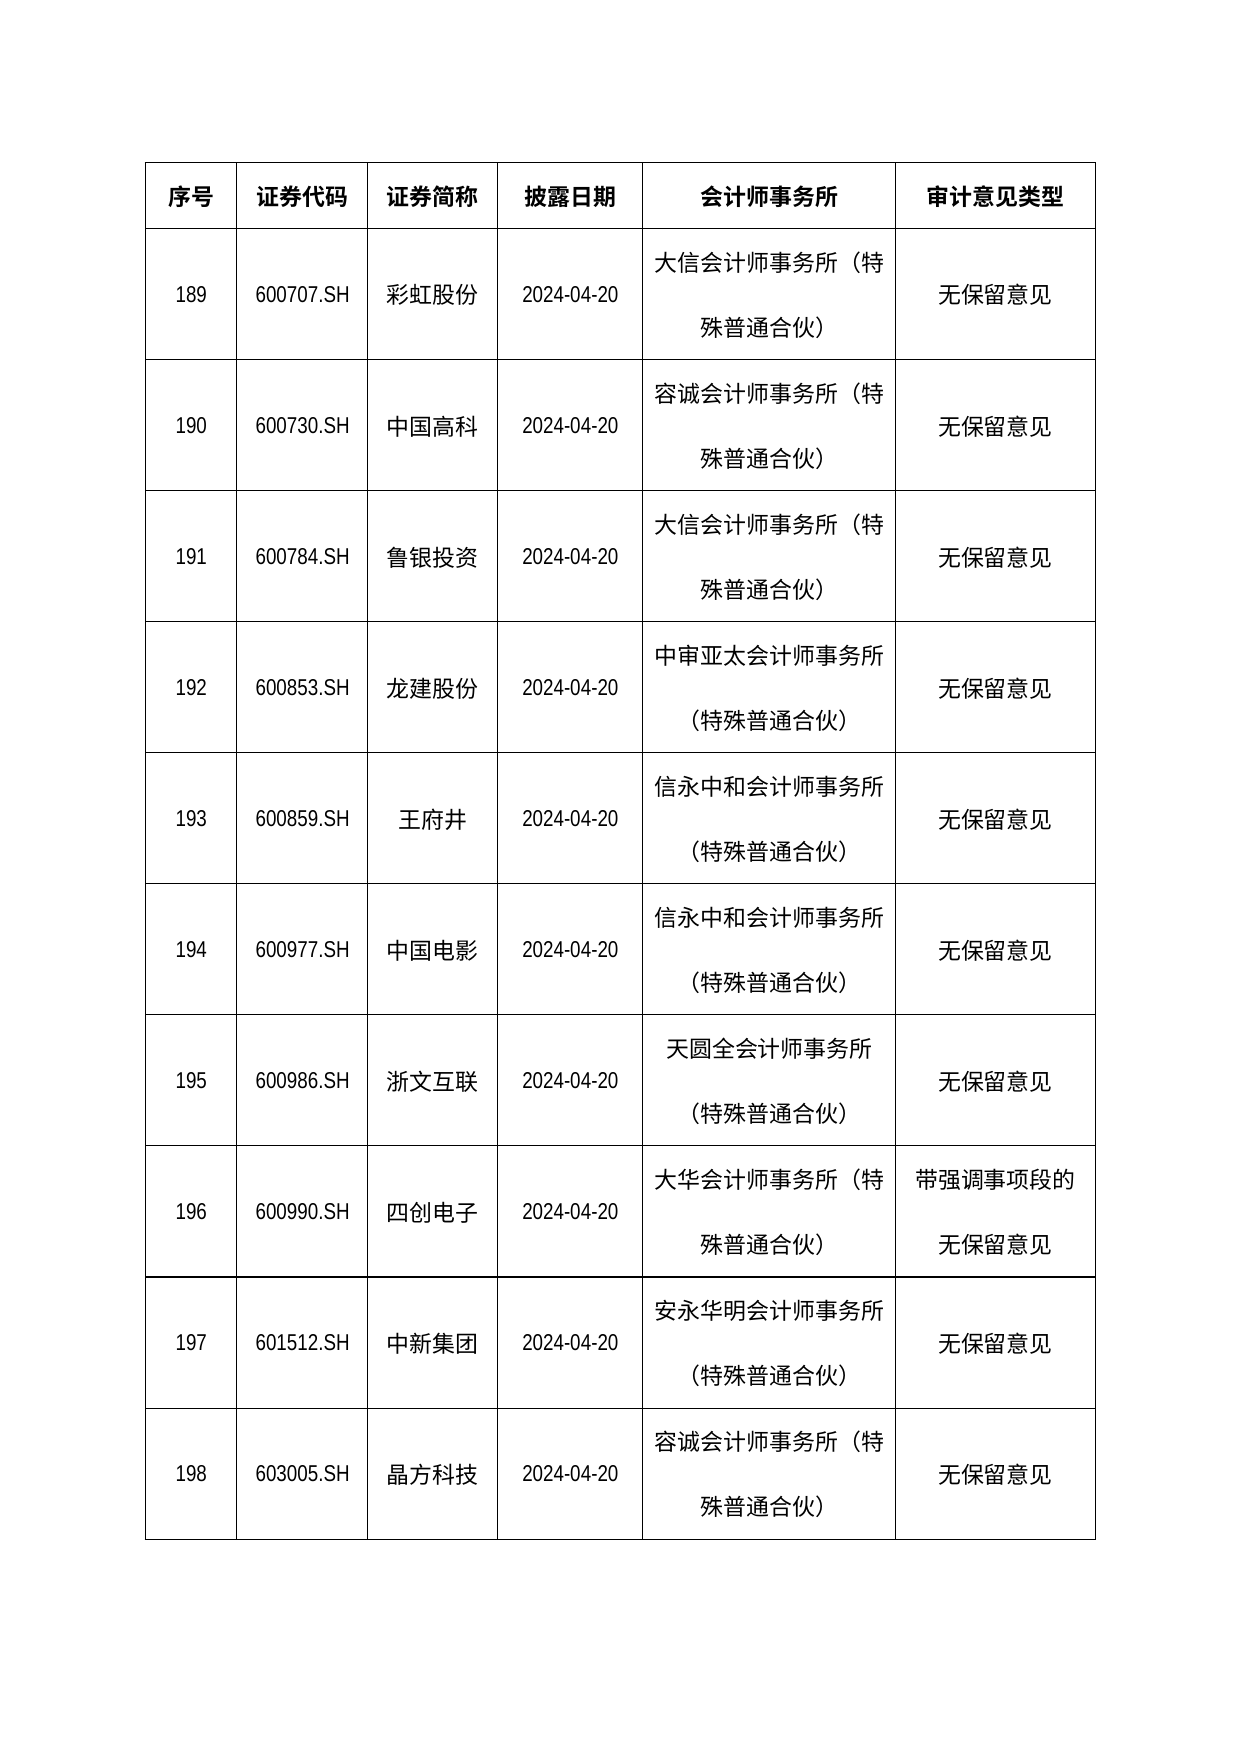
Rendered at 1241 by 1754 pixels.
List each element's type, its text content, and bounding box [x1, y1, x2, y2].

table_cell 600859.SH [237, 753, 367, 883]
table_cell 信永中和会计师事务所（特殊普通合伙） [643, 884, 895, 1014]
table_cell 无保留意见 [896, 360, 1095, 490]
table_cell 2024-04-20 [498, 1146, 642, 1276]
table_cell 大信会计师事务所（特殊普通合伙） [643, 229, 895, 359]
table_cell 无保留意见 [896, 1278, 1095, 1407]
table_header 披露日期 [498, 163, 642, 228]
table_cell 193 [146, 753, 236, 883]
table_cell 194 [146, 884, 236, 1014]
table_cell 2024-04-20 [498, 1409, 642, 1538]
table_cell 浙文互联 [368, 1015, 497, 1145]
table_cell 中国高科 [368, 360, 497, 490]
table_cell 603005.SH [237, 1409, 367, 1538]
table_cell 天圆全会计师事务所（特殊普通合伙） [643, 1015, 895, 1145]
table_header 审计意见类型 [896, 163, 1095, 228]
table_cell 无保留意见 [896, 884, 1095, 1014]
table_cell 197 [146, 1278, 236, 1407]
table_cell 189 [146, 229, 236, 359]
table_cell 鲁银投资 [368, 491, 497, 621]
table_cell 无保留意见 [896, 1409, 1095, 1538]
table_cell 四创电子 [368, 1146, 497, 1276]
table_cell 中新集团 [368, 1278, 497, 1407]
table_cell 容诚会计师事务所（特殊普通合伙） [643, 360, 895, 490]
table_cell 2024-04-20 [498, 1015, 642, 1145]
table_cell 2024-04-20 [498, 753, 642, 883]
table_cell 601512.SH [237, 1278, 367, 1407]
table_cell 无保留意见 [896, 1015, 1095, 1145]
table_cell 信永中和会计师事务所（特殊普通合伙） [643, 753, 895, 883]
table_cell 191 [146, 491, 236, 621]
table_cell 2024-04-20 [498, 491, 642, 621]
table_cell 无保留意见 [896, 753, 1095, 883]
table_cell 大华会计师事务所（特殊普通合伙） [643, 1146, 895, 1276]
table_cell 2024-04-20 [498, 360, 642, 490]
table_cell 2024-04-20 [498, 229, 642, 359]
table_cell 晶方科技 [368, 1409, 497, 1538]
table_cell 2024-04-20 [498, 622, 642, 752]
table_cell 王府井 [368, 753, 497, 883]
table_cell 600730.SH [237, 360, 367, 490]
table_cell 容诚会计师事务所（特殊普通合伙） [643, 1409, 895, 1538]
table_cell 无保留意见 [896, 491, 1095, 621]
table_cell 无保留意见 [896, 229, 1095, 359]
table_header 会计师事务所 [643, 163, 895, 228]
table_cell 195 [146, 1015, 236, 1145]
table_header 序号 [146, 163, 236, 228]
table_cell 600990.SH [237, 1146, 367, 1276]
table_cell 2024-04-20 [498, 884, 642, 1014]
table_cell 600784.SH [237, 491, 367, 621]
table_cell 600853.SH [237, 622, 367, 752]
table_cell 198 [146, 1409, 236, 1538]
table_cell 600977.SH [237, 884, 367, 1014]
table_cell 600986.SH [237, 1015, 367, 1145]
table_cell 带强调事项段的无保留意见 [896, 1146, 1095, 1276]
table_cell 彩虹股份 [368, 229, 497, 359]
table_cell 190 [146, 360, 236, 490]
table_cell 无保留意见 [896, 622, 1095, 752]
table_header 证券简称 [368, 163, 497, 228]
table_cell 2024-04-20 [498, 1278, 642, 1407]
table_cell 安永华明会计师事务所（特殊普通合伙） [643, 1278, 895, 1407]
table_cell 龙建股份 [368, 622, 497, 752]
table_header 证券代码 [237, 163, 367, 228]
table_cell 600707.SH [237, 229, 367, 359]
table_cell 192 [146, 622, 236, 752]
table_cell 196 [146, 1146, 236, 1276]
table_cell 中审亚太会计师事务所（特殊普通合伙） [643, 622, 895, 752]
table_cell 大信会计师事务所（特殊普通合伙） [643, 491, 895, 621]
table_cell 中国电影 [368, 884, 497, 1014]
